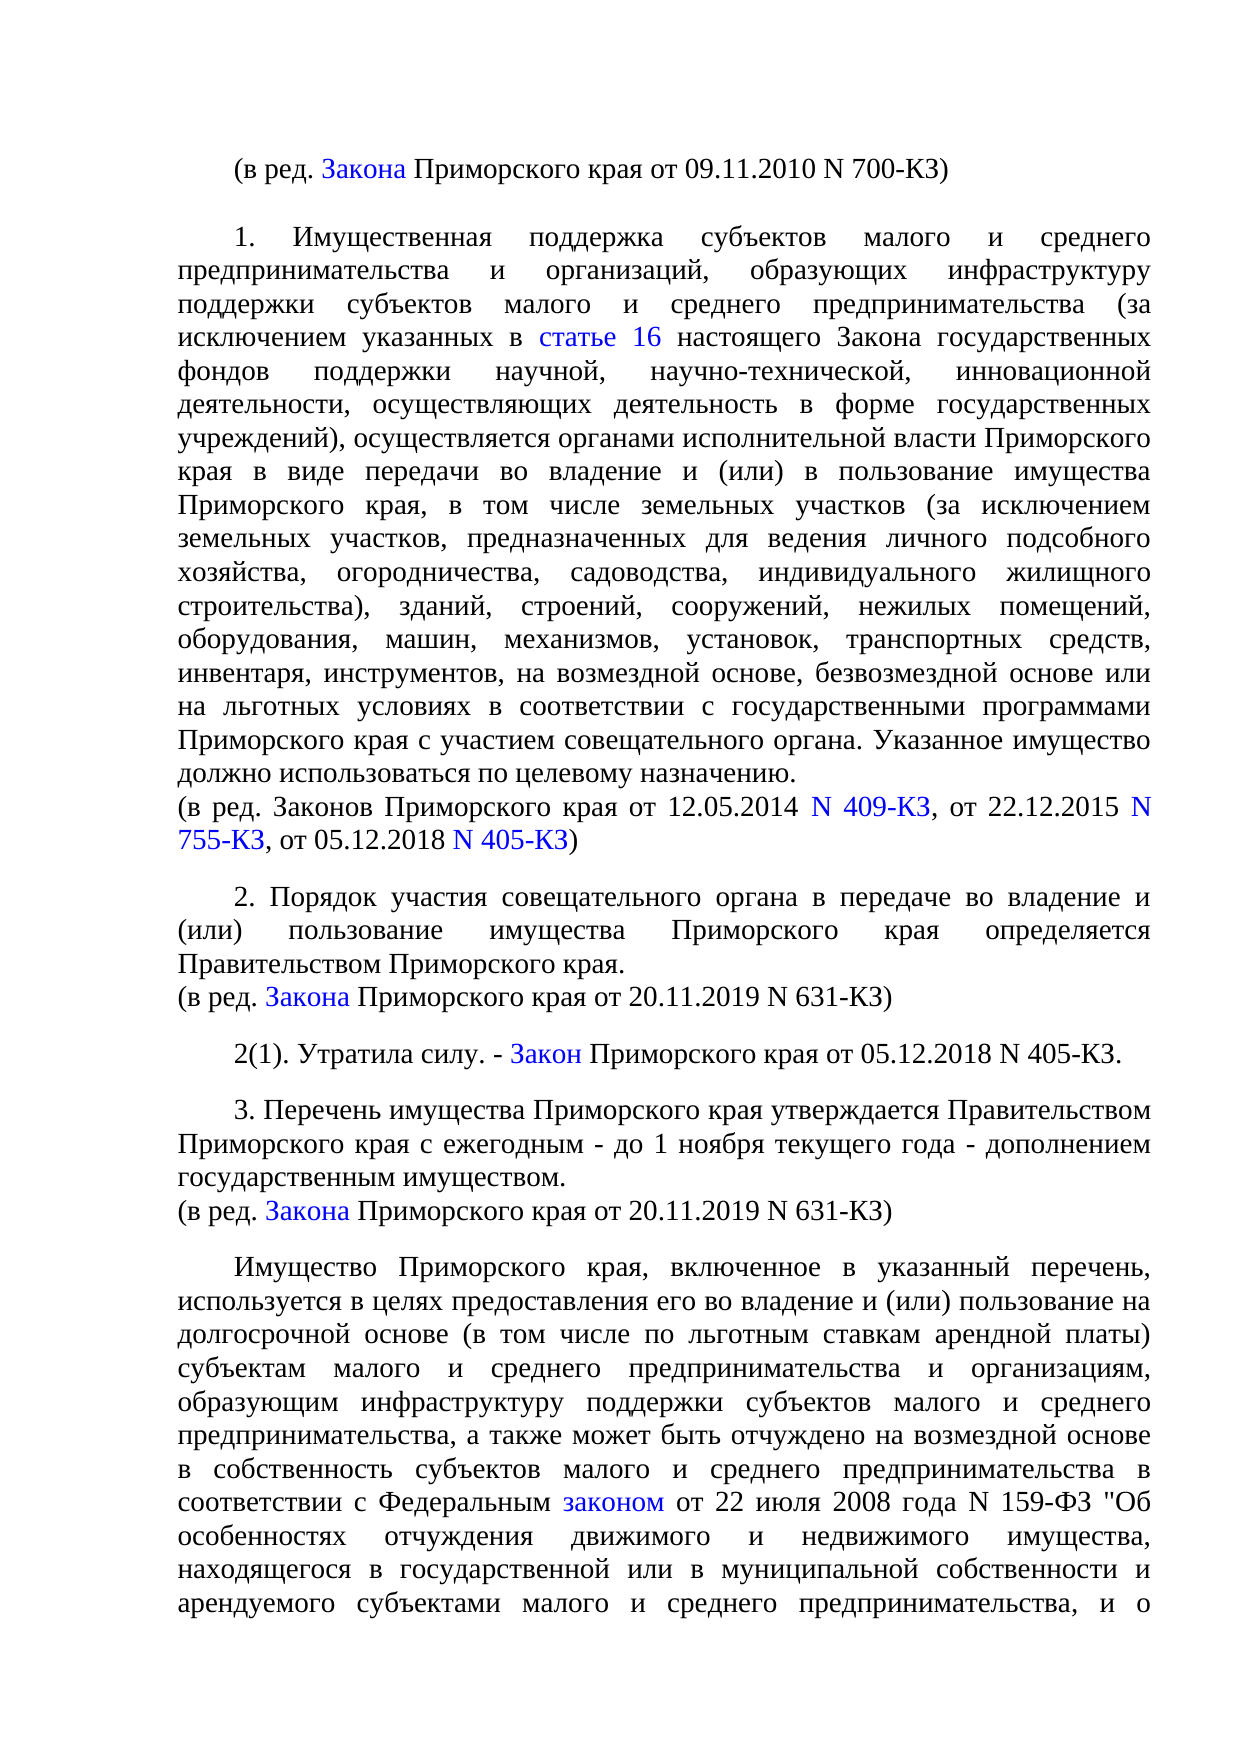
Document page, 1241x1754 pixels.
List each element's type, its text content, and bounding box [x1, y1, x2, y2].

text 2(1). Утратила силу. - Закон Приморского края от 05.12.2018 N 405-КЗ. [177, 1036, 1152, 1069]
text 1. Имущественная поддержка субъектов малого и среднего предпринимательства и организаций, образующих инфраструктуру поддержки субъектов малого и среднего предпринимательства (за исключением указанных в статье 16 настоящего Закона государственных фондов поддержки научной, научно-технической, инновационной деятельности, осуществляющих деятельность в форме государственных учреждений), осуществляется органами исполнительной власти Приморского края в виде передачи во владение и (или) в пользование имущества Приморского края, в том числе земельных участков (за исключением земельных участков, предназначенных для ведения личного подсобного хозяйства, огородничества, садоводства, индивидуального жилищного строительства), зданий, строений, сооружений, нежилых помещений, оборудования, машин, механизмов, установок, транспортных средств, инвентаря, инструментов, на возмездной основе, безвозмездной основе или на льготных условиях в соответствии с государственными программами Приморского края с участием совещательного органа. Указанное имущество должно использоваться по целевому назначению. [177, 219, 1152, 789]
text (в ред. Законов Приморского края от 12.05.2014 N 409-КЗ, от 22.12.2015 N 755-КЗ, от 05.12.2018 N 405-КЗ) [177, 789, 1152, 856]
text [177, 1249, 1152, 1618]
text (в ред. Закона Приморского края от 20.11.2019 N 631-КЗ) [177, 979, 1152, 1013]
text (в ред. Закона Приморского края от 20.11.2019 N 631-КЗ) [177, 1193, 1152, 1227]
text 3. Перечень имущества Приморского края утверждается Правительством Приморского края с ежегодным - до 1 ноября текущего года - дополнением государственным имуществом. [177, 1092, 1152, 1193]
text (в ред. Закона Приморского края от 09.11.2010 N 700-КЗ) [177, 152, 1152, 185]
text 2. Порядок участия совещательного органа в передаче во владение и (или) пользование имущества Приморского края определяется Правительством Приморского края. [177, 879, 1152, 979]
